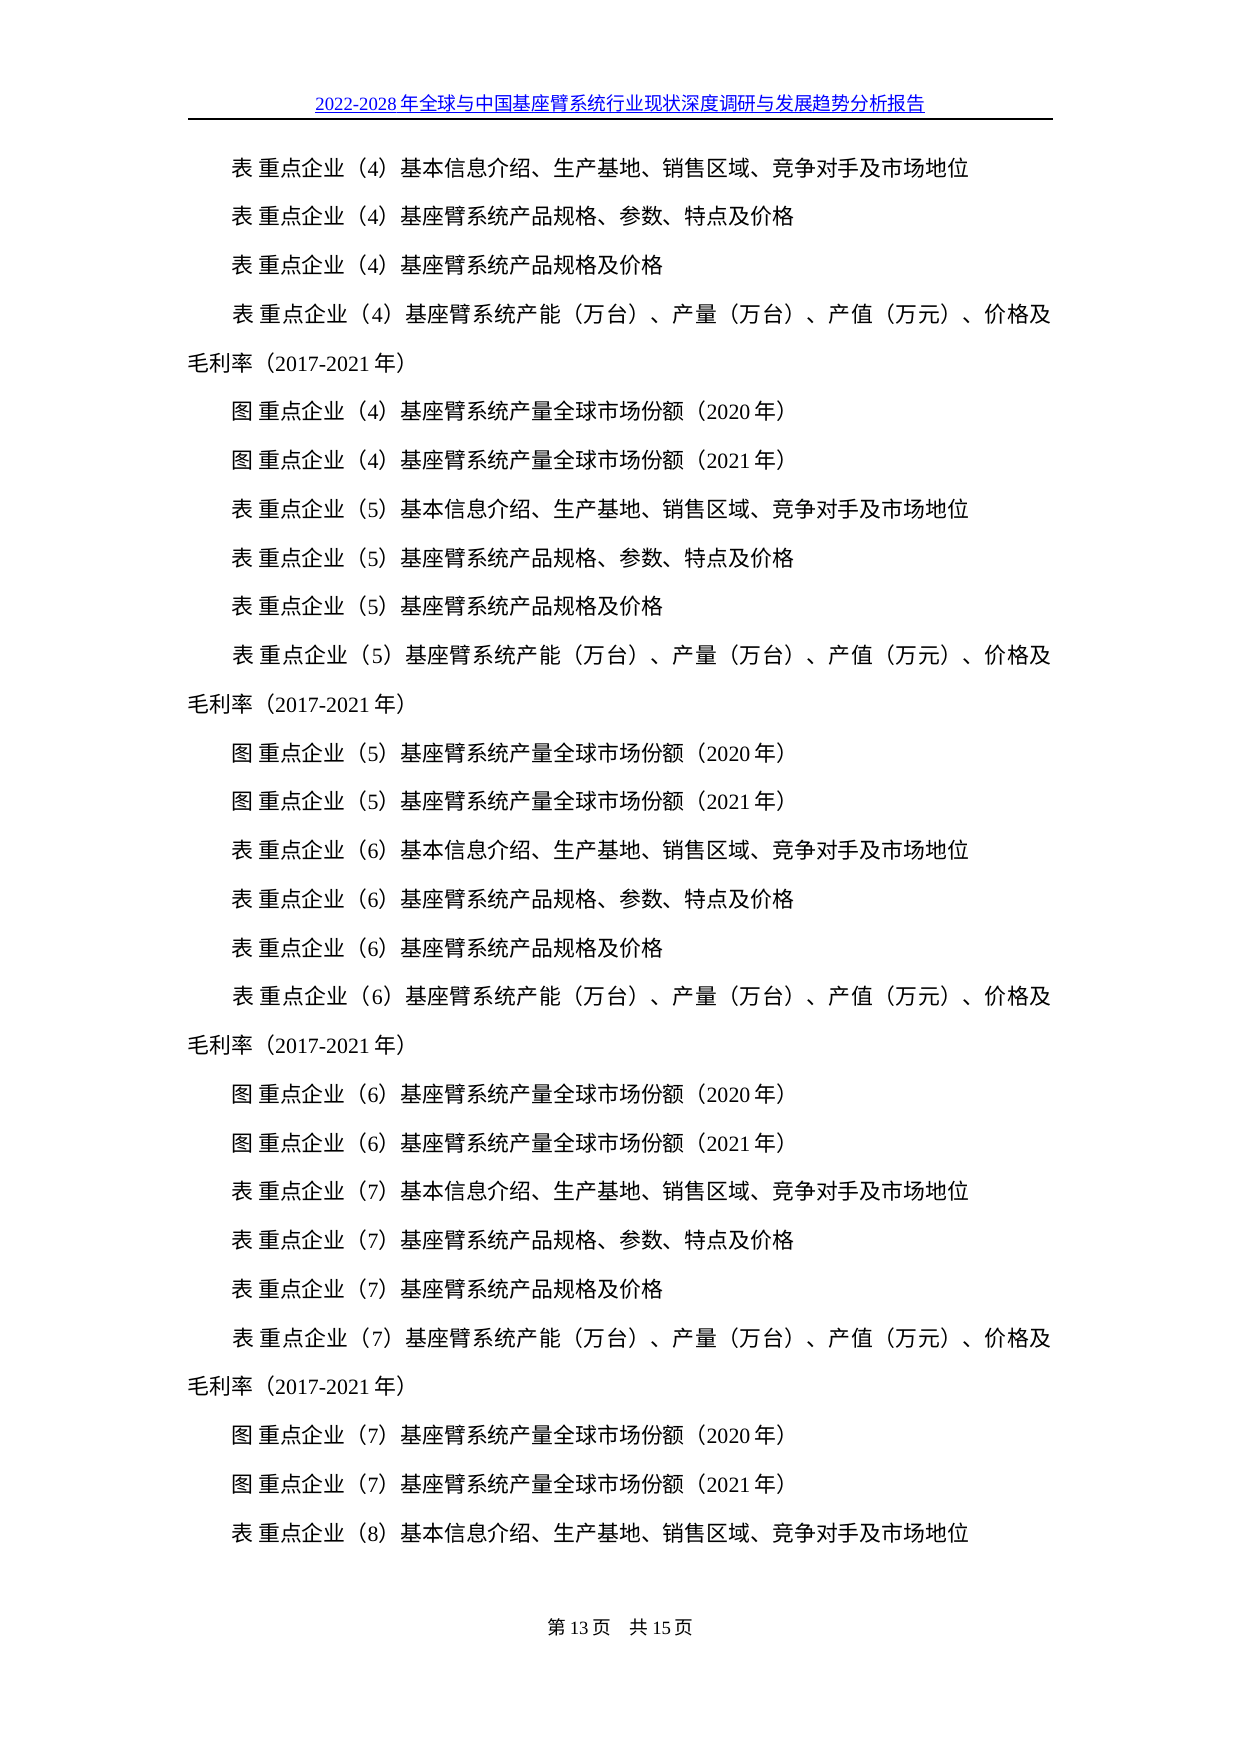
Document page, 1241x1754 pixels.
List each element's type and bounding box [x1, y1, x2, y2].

text [187, 150, 1053, 1548]
